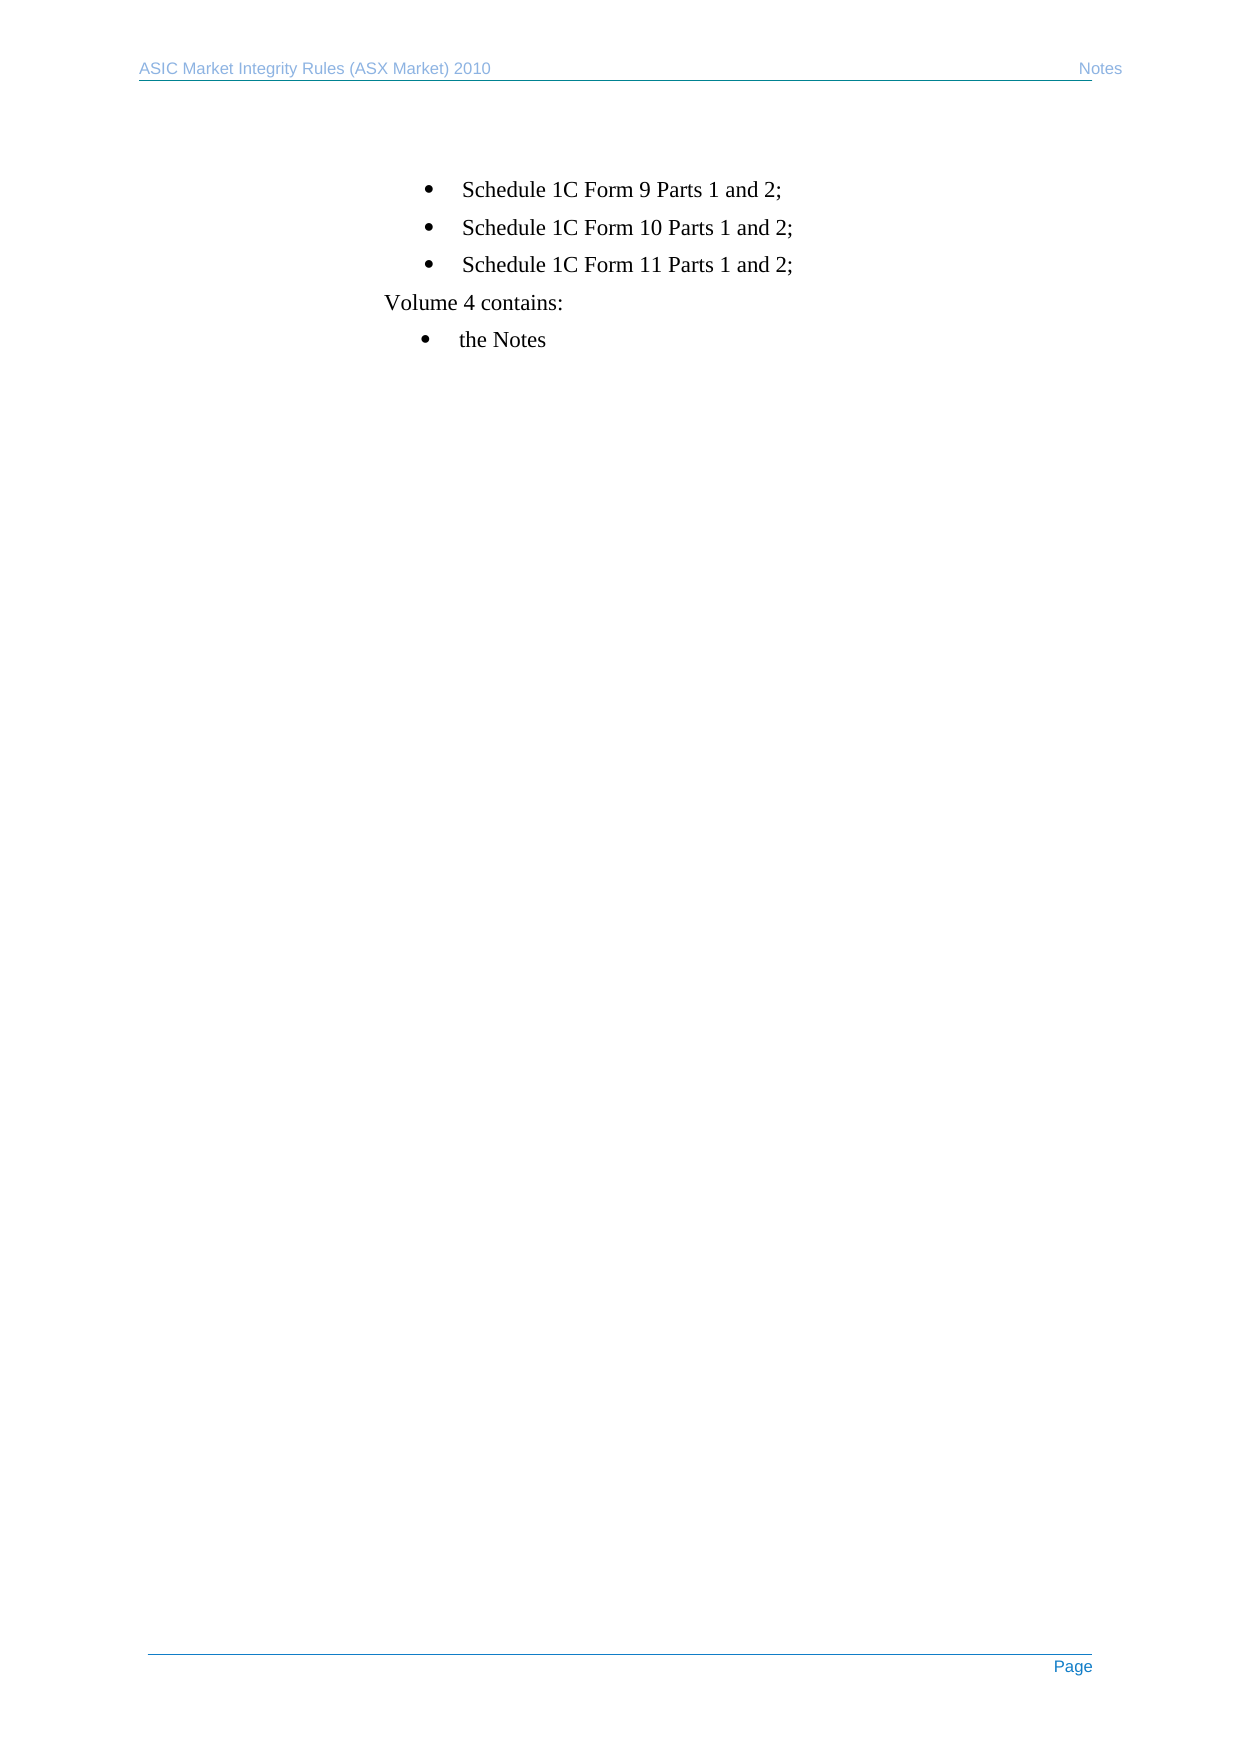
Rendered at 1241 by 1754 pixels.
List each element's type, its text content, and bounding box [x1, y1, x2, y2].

list Schedule 1C Form 11 Parts 1 and 2; [425, 246, 1092, 277]
list Schedule 1C Form 10 Parts 1 and 2; [425, 209, 1092, 240]
list the Notes [421, 321, 1092, 352]
list Schedule 1C Form 9 Parts 1 and 2; [425, 171, 1092, 202]
text Volume 4 contains: [384, 284, 1092, 315]
